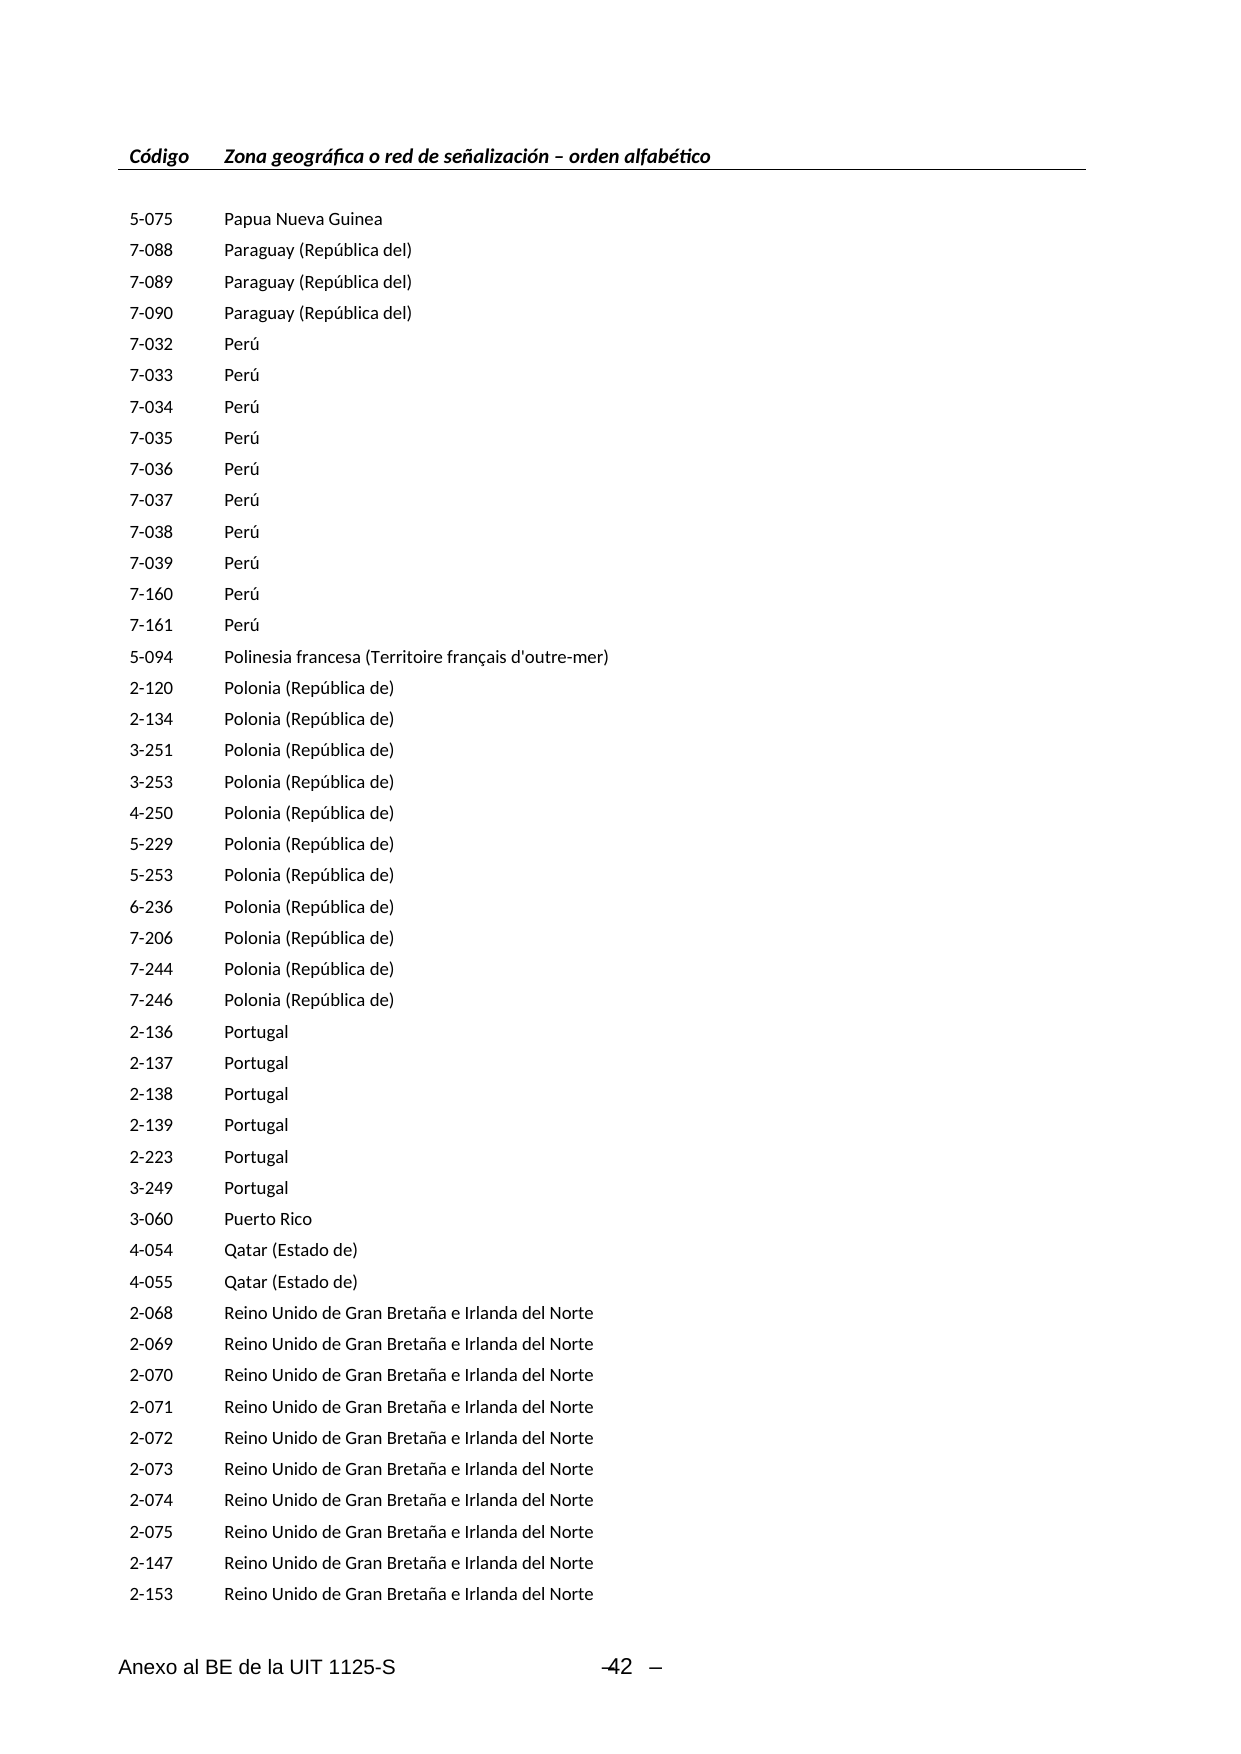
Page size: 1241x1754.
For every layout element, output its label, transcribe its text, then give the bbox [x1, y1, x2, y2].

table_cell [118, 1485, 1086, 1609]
table_header Zona geográfica o red de señalización – orden alfabético [213, 118, 1086, 168]
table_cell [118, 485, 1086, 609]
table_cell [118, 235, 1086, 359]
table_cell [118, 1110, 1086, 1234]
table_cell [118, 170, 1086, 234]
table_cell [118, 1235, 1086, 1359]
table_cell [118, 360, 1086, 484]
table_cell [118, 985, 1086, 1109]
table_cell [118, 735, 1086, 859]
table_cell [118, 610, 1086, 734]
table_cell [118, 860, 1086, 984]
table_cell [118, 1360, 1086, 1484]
table_header Código [118, 118, 213, 168]
